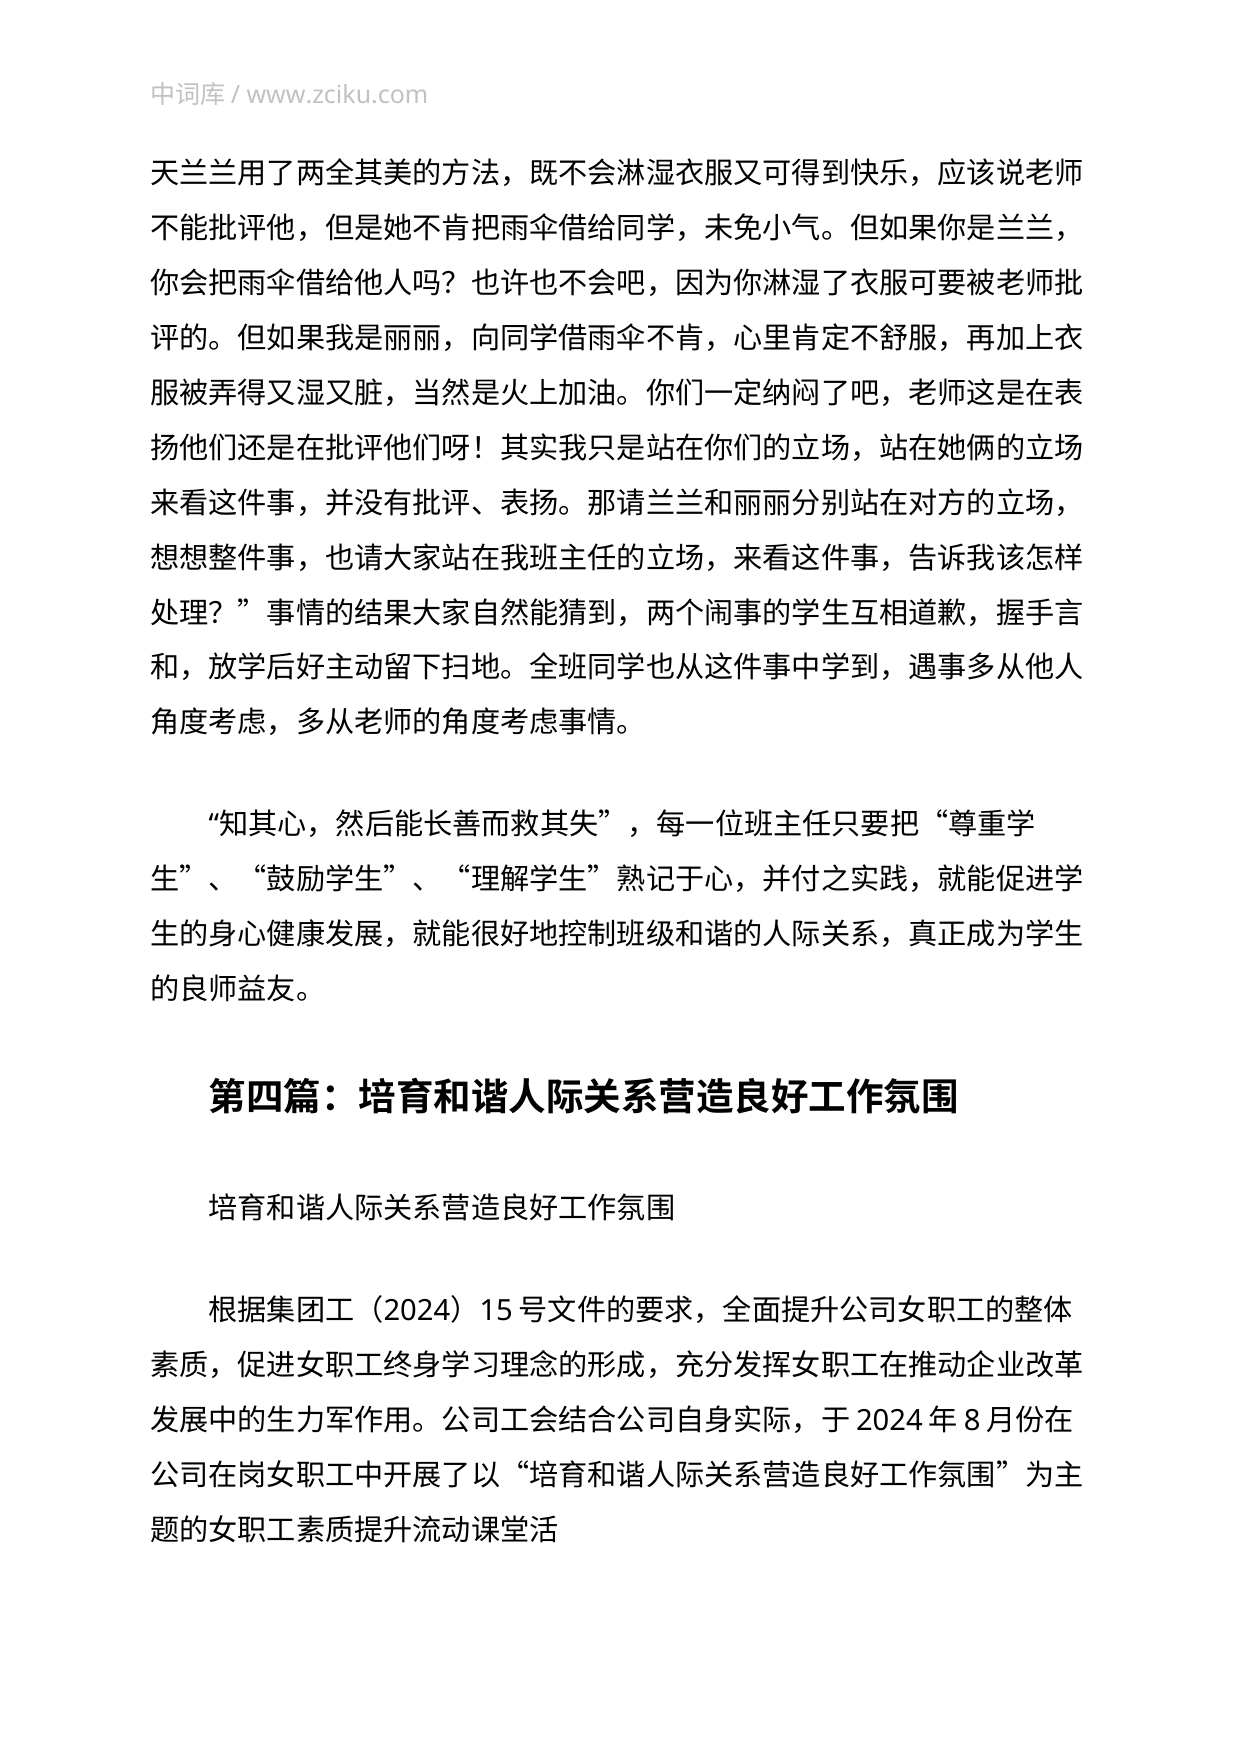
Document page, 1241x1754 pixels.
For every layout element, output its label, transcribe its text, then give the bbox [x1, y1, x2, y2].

text 第四篇：培育和谐人际关系营造良好工作氛围 [150, 1067, 1090, 1122]
text 培育和谐人际关系营造良好工作氛围 [150, 1185, 1090, 1227]
text 根据集团工（2024）15号文件的要求，全面提升公司女职工的整体素质，促进女职工终身学习理念的形成，充分发挥女职工在推动企业改革发展中的生力军作用。公司工会结合公司自身实际，于2024年8月份在公司在岗女职工中开展了以“培育和谐人际关系营造良好工作氛围”为主题的女职工素质提升流动课堂活 [150, 1286, 1090, 1548]
text “知其心，然后能长善而救其失”，每一位班主任只要把“尊重学生”、“鼓励学生”、“理解学生”熟记于心，并付之实践，就能促进学生的身心健康发展，就能很好地控制班级和谐的人际关系，真正成为学生的良师益友。 [150, 801, 1090, 1008]
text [150, 150, 1090, 741]
